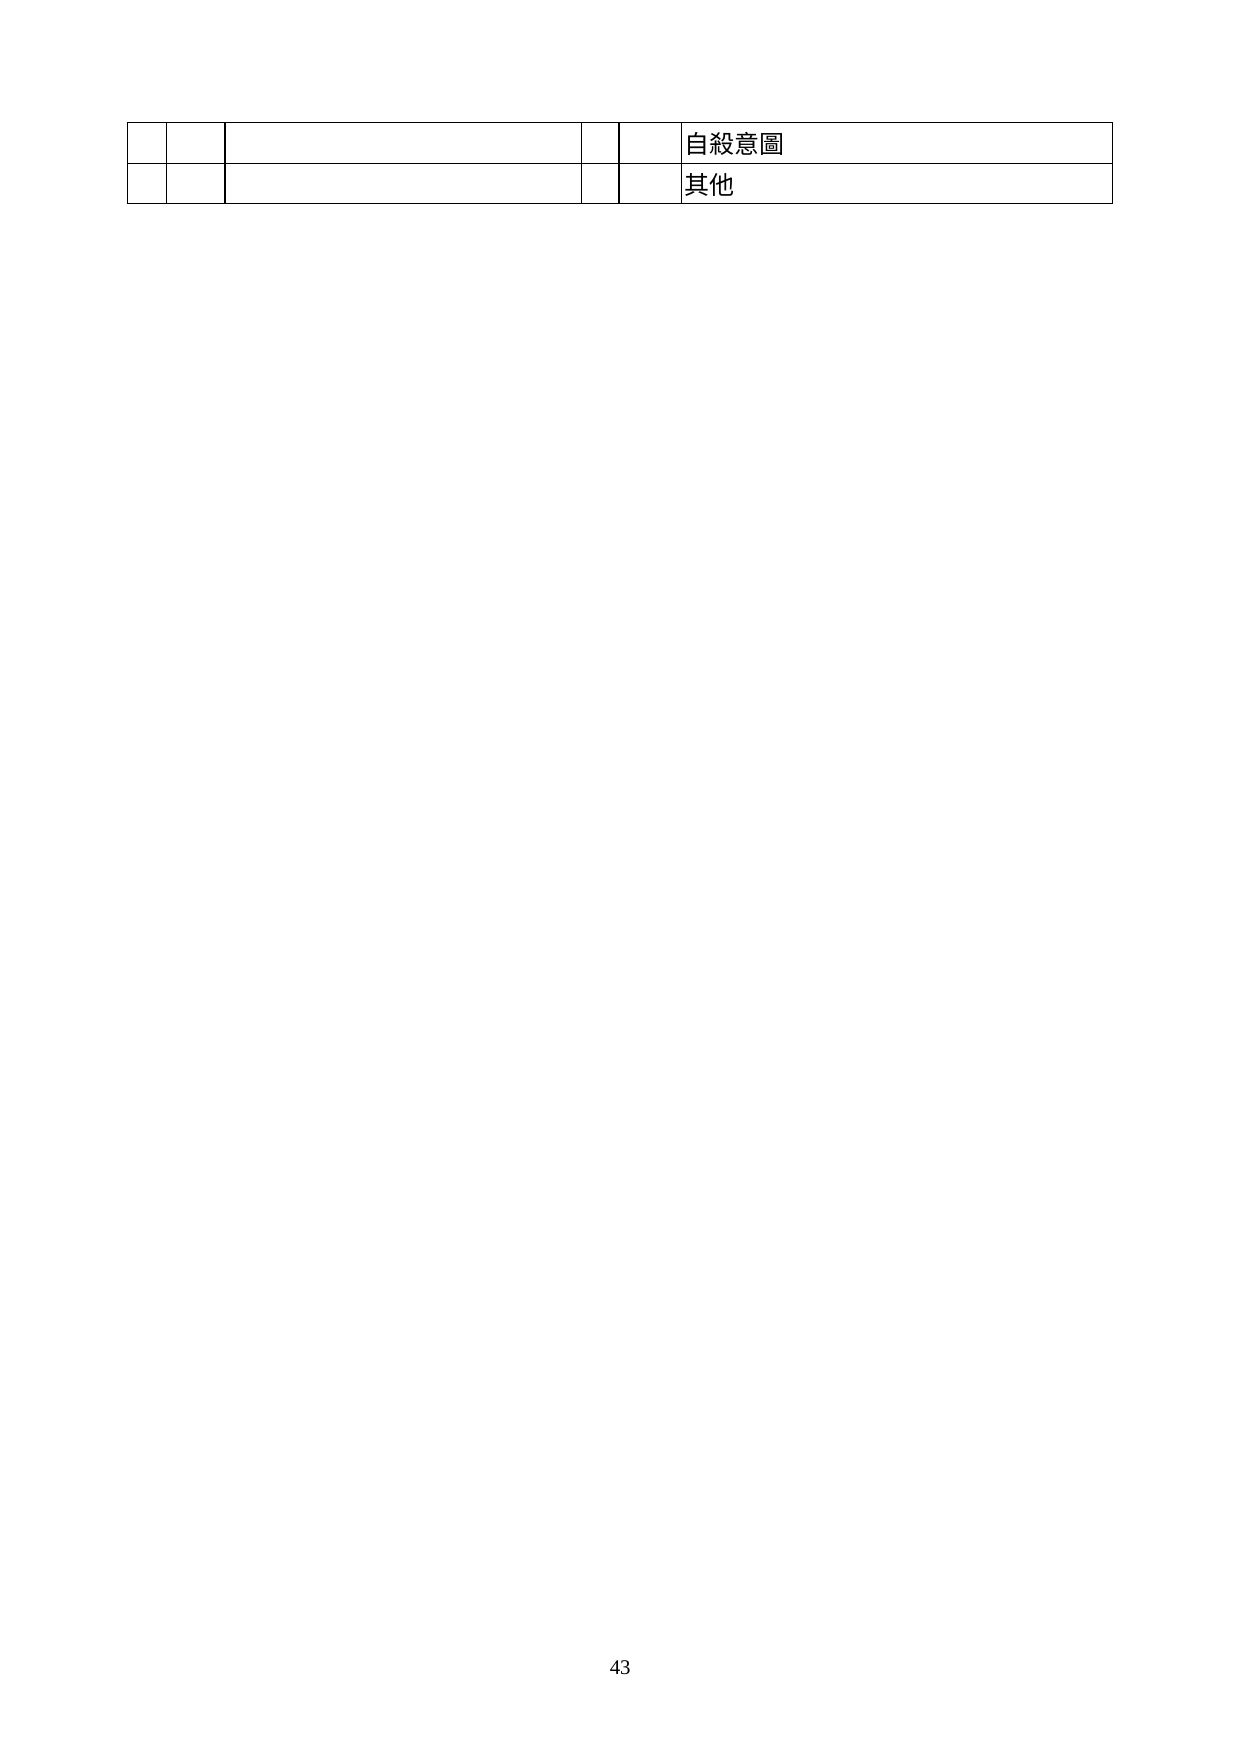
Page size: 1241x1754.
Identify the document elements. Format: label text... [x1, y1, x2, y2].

table_cell [167, 123, 224, 162]
table_cell [620, 164, 681, 203]
table_cell [128, 123, 166, 162]
table_cell [582, 164, 618, 203]
table_cell 其他 [682, 164, 1112, 203]
table_cell 自殺意圖 [682, 123, 1112, 162]
table_cell [582, 123, 618, 162]
table_cell [167, 164, 224, 203]
table_cell [620, 123, 681, 162]
table_cell [226, 123, 581, 162]
table_cell [128, 164, 166, 203]
table_cell [226, 164, 581, 203]
